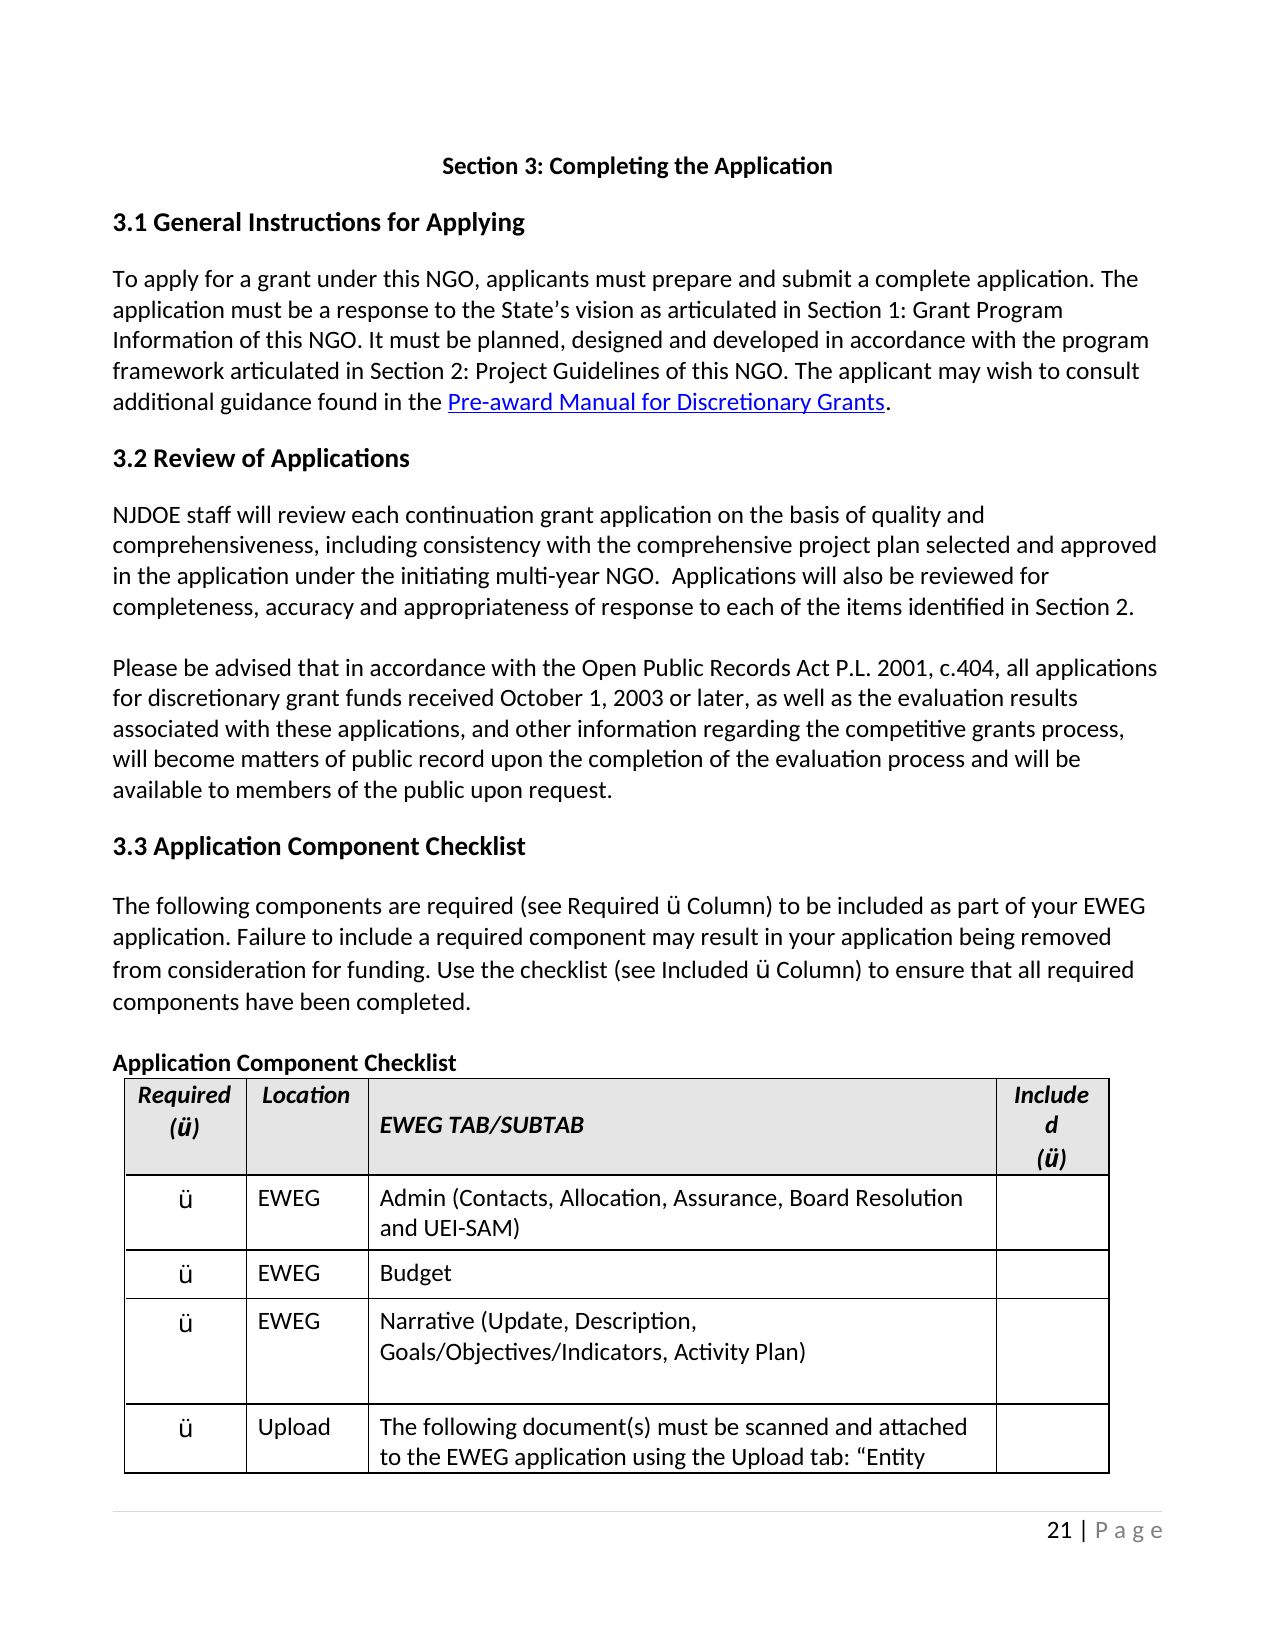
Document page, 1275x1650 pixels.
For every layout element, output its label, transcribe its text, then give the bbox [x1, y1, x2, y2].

table_cell [997, 1176, 1108, 1249]
table_cell [997, 1299, 1108, 1403]
subtitle 3.3 Application Component Checklist [112, 829, 1162, 862]
table_header Included (ü) [997, 1079, 1108, 1174]
table_cell ü [125, 1175, 246, 1249]
text NJDOE staff will review each continuation grant application on the basis of quality and comprehensiveness, including consistency with the comprehensive project plan selected and approved in the application under the initiating multi-year NGO. Applications will also be reviewed for completeness, accuracy and appropriateness of response to each of the items identified in Section 2. [112, 499, 1162, 621]
table_cell Budget [369, 1251, 996, 1297]
subtitle 3.2 Review of Applications [112, 441, 1162, 474]
table_cell ü [125, 1299, 246, 1403]
table_header EWEG TAB/SUBTAB [369, 1079, 996, 1174]
table_cell Admin (Contacts, Allocation, Assurance, Board Resolution and UEI-SAM) [369, 1176, 996, 1249]
table_header Required (ü) [125, 1079, 246, 1174]
subtitle 3.1 General Instructions for Applying [112, 206, 1162, 238]
table_cell EWEG [247, 1299, 368, 1403]
text The following components are required (see Required ü Column) to be included as part of your EWEG application. Failure to include a required component may result in your application being removed from consideration for funding. Use the checklist (see Included ü Column) to ensure that all required components have been completed. [112, 887, 1162, 1017]
table_cell EWEG [247, 1176, 368, 1249]
table_cell [997, 1251, 1108, 1297]
table_cell [997, 1405, 1108, 1472]
text Please be advised that in accordance with the Open Public Records Act P.L. 2001, c.404, all applications for discretionary grant funds received October 1, 2003 or later, as well as the evaluation results associated with these applications, and other information regarding the competitive grants process, will become matters of public record upon the completion of the evaluation process and will be available to members of the public upon request. [112, 652, 1162, 804]
table_cell EWEG [247, 1251, 368, 1297]
table_cell ü [125, 1250, 246, 1297]
table_cell ü [125, 1404, 246, 1472]
table_cell Upload [247, 1405, 368, 1472]
text To apply for a grant under this NGO, applicants must prepare and submit a complete application. The application must be a response to the State’s vision as articulated in Section 1: Grant Program Information of this NGO. It must be planned, designed and developed in accordance with the program framework articulated in Section 2: Project Guidelines of this NGO. The applicant may wish to consult additional guidance found in the Pre-award Manual for Discretionary Grants. [112, 263, 1162, 416]
subtitle Section 3: Completing the Application [112, 150, 1162, 181]
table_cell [369, 1405, 996, 1472]
text Application Component Checklist [112, 1047, 1162, 1078]
table_cell Narrative (Update, Description, Goals/Objectives/Indicators, Activity Plan) [369, 1299, 996, 1403]
table_header Location [247, 1079, 368, 1174]
